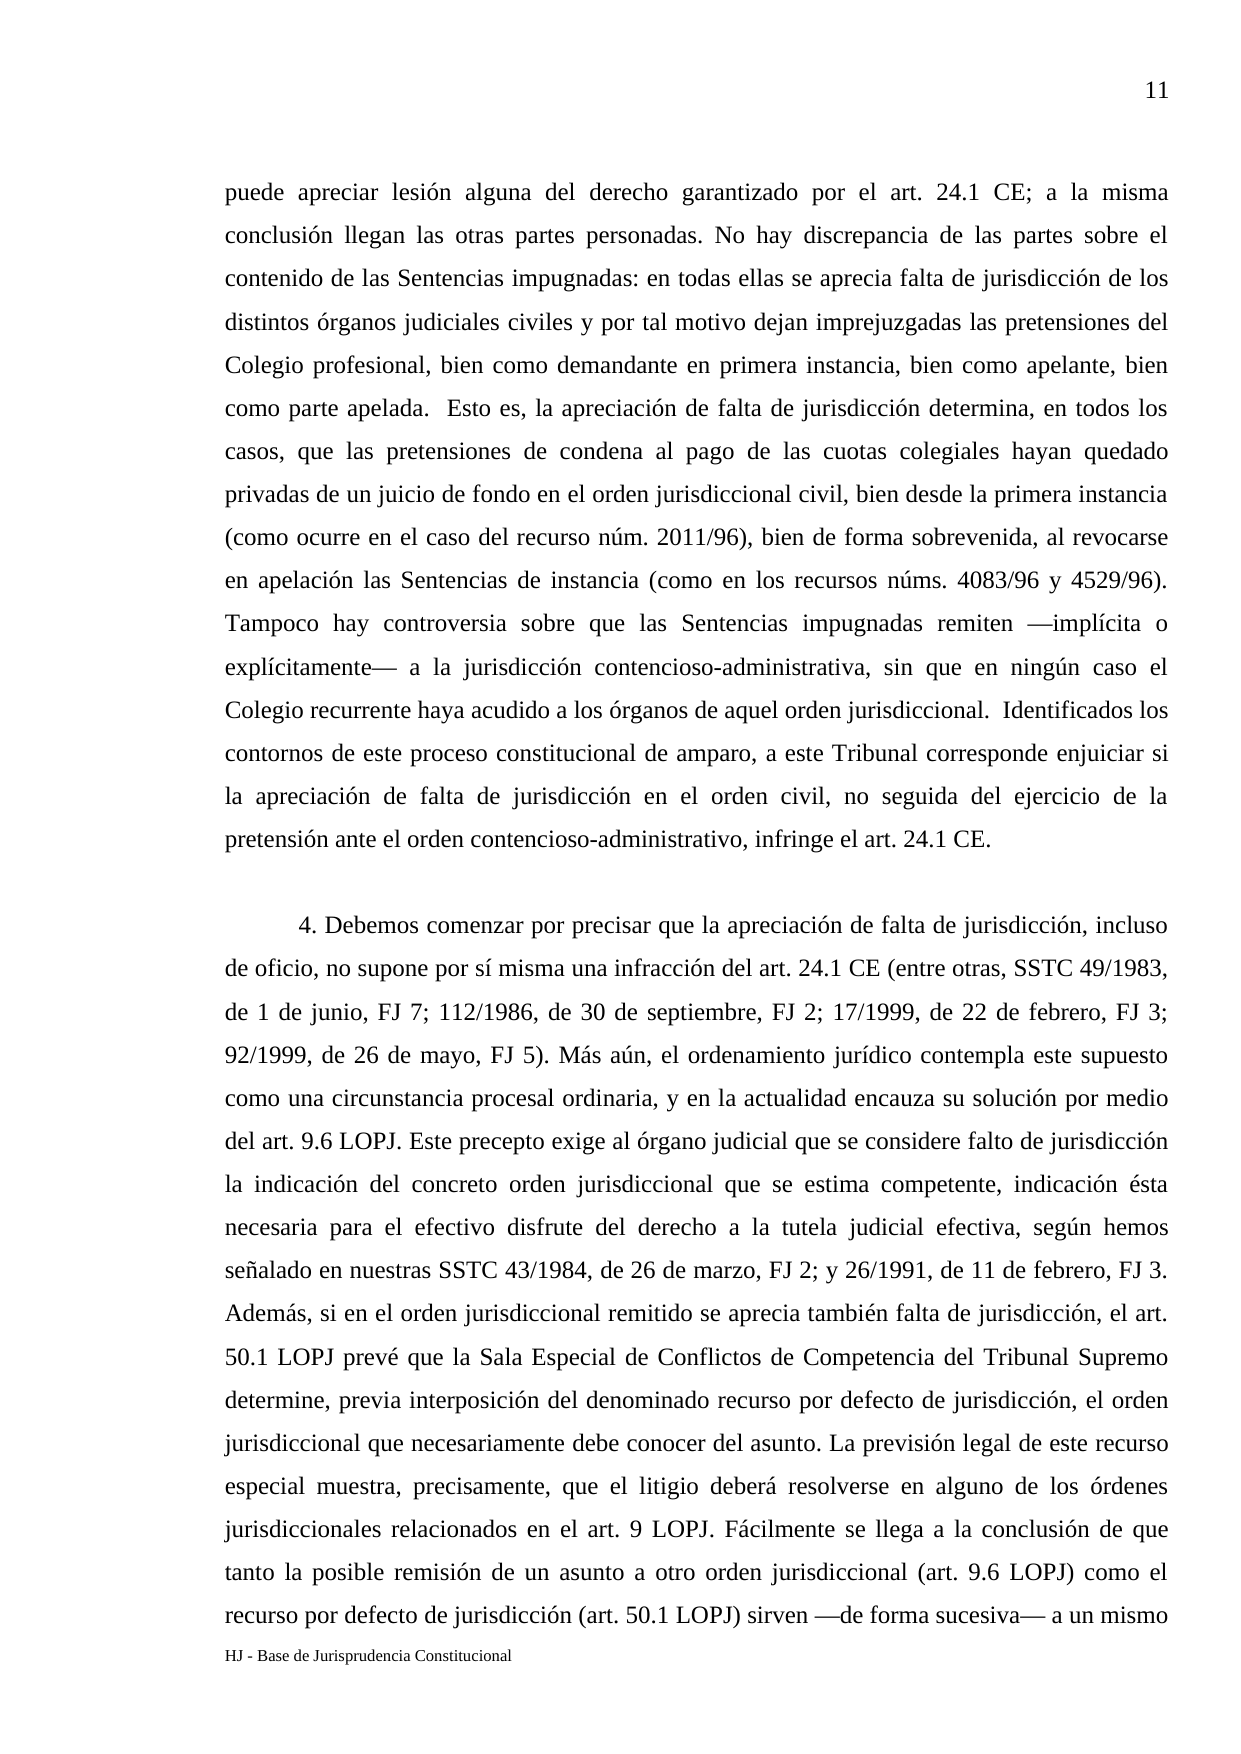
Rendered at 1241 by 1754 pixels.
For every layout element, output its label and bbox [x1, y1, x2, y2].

text [224, 177, 1169, 853]
text [224, 910, 1169, 1629]
